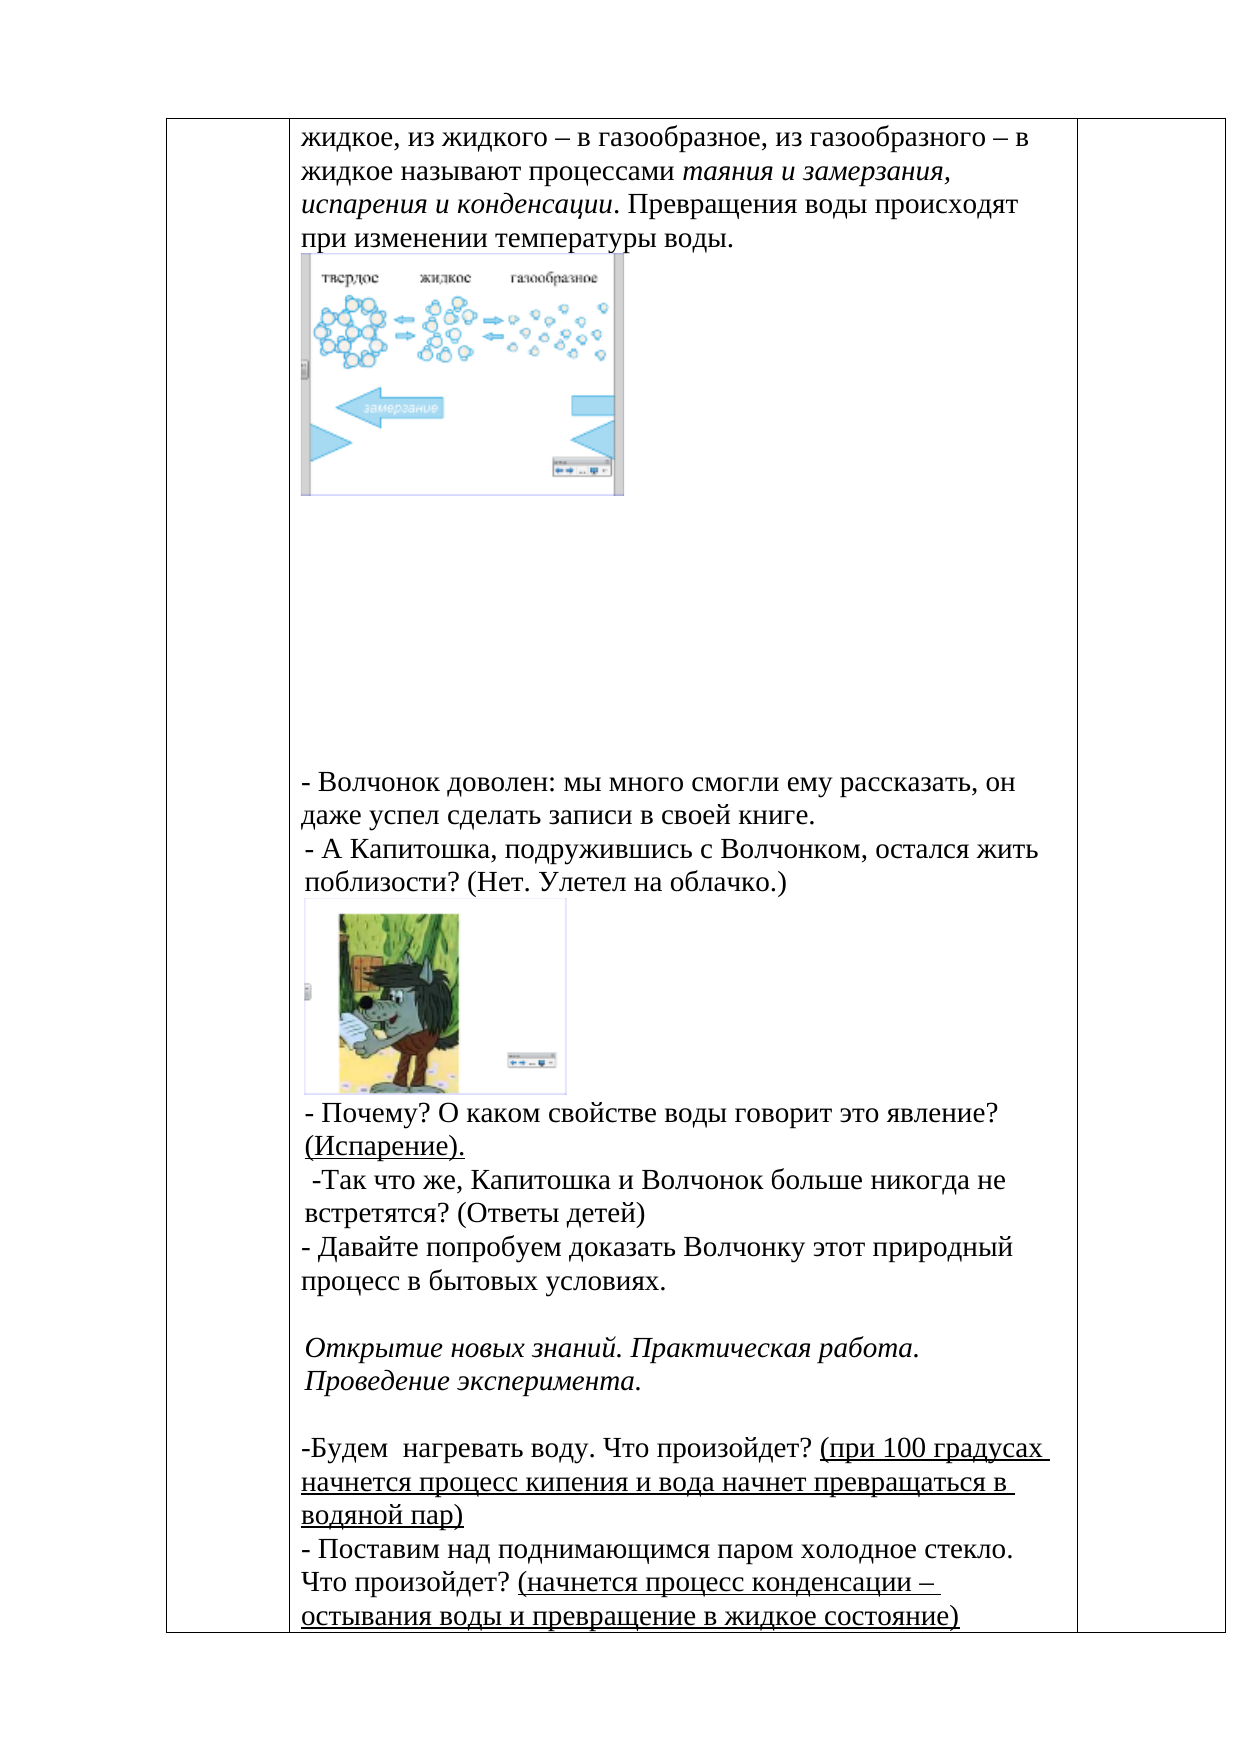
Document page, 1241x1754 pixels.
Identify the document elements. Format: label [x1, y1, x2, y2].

table_cell [167, 119, 289, 1632]
table_cell [290, 119, 1077, 1632]
table_cell [1078, 119, 1225, 1632]
picture [300, 253, 625, 496]
picture [304, 898, 567, 1095]
